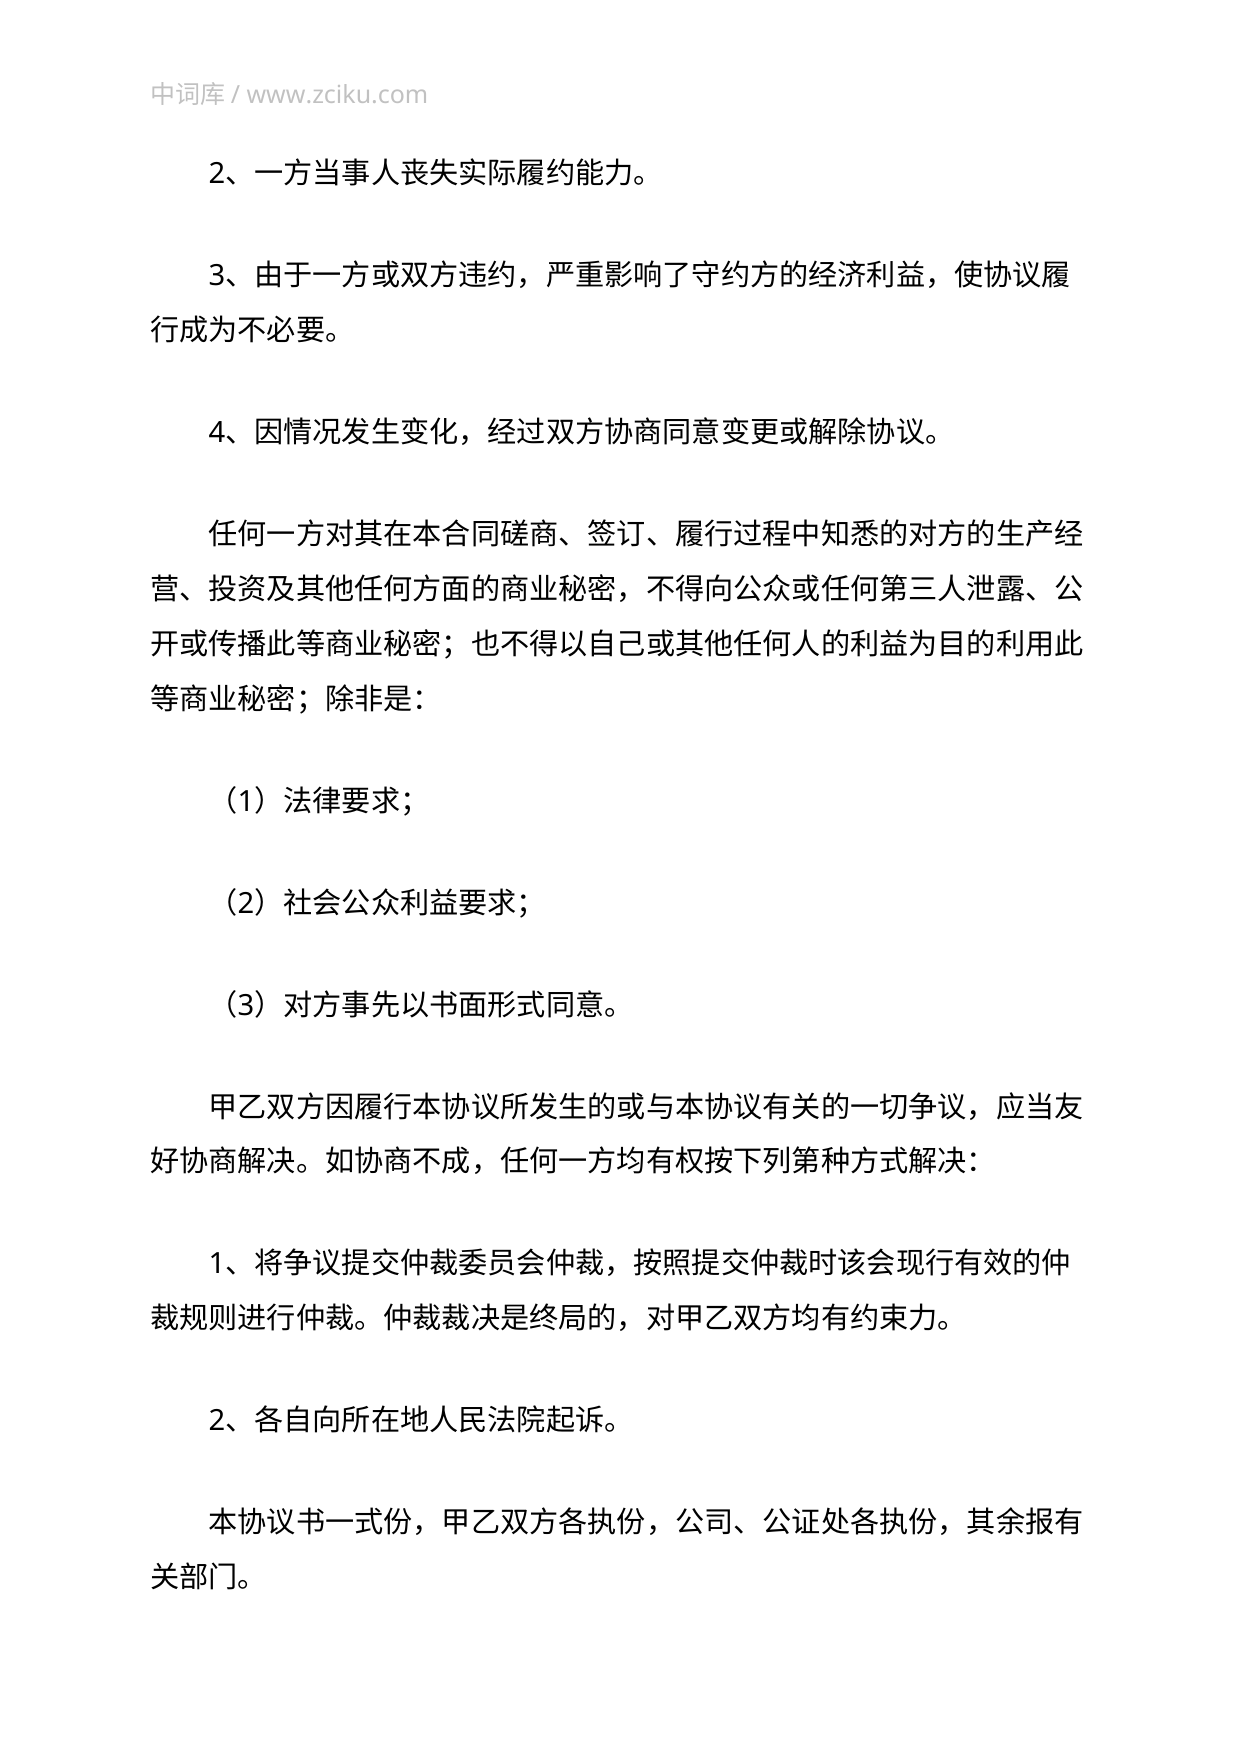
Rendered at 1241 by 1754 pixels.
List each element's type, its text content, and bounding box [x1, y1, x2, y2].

text （3）对方事先以书面形式同意。 [150, 981, 1090, 1023]
text 任何一方对其在本合同磋商、签订、履行过程中知悉的对方的生产经营、投资及其他任何方面的商业秘密，不得向公众或任何第三人泄露、公开或传播此等商业秘密；也不得以自己或其他任何人的利益为目的利用此等商业秘密；除非是： [150, 511, 1090, 718]
text 本协议书一式份，甲乙双方各执份，公司、公证处各执份，其余报有关部门。 [150, 1498, 1090, 1596]
text 2、一方当事人丧失实际履约能力。 [150, 150, 1090, 192]
text 3、由于一方或双方违约，严重影响了守约方的经济利益，使协议履行成为不必要。 [150, 252, 1090, 349]
text （1）法律要求； [150, 777, 1090, 819]
text 4、因情况发生变化，经过双方协商同意变更或解除协议。 [150, 409, 1090, 451]
text 甲乙双方因履行本协议所发生的或与本协议有关的一切争议，应当友好协商解决。如协商不成，任何一方均有权按下列第种方式解决： [150, 1083, 1090, 1180]
text 1、将争议提交仲裁委员会仲裁，按照提交仲裁时该会现行有效的仲裁规则进行仲裁。仲裁裁决是终局的，对甲乙双方均有约束力。 [150, 1240, 1090, 1337]
text 2、各自向所在地人民法院起诉。 [150, 1397, 1090, 1439]
text （2）社会公众利益要求； [150, 879, 1090, 922]
